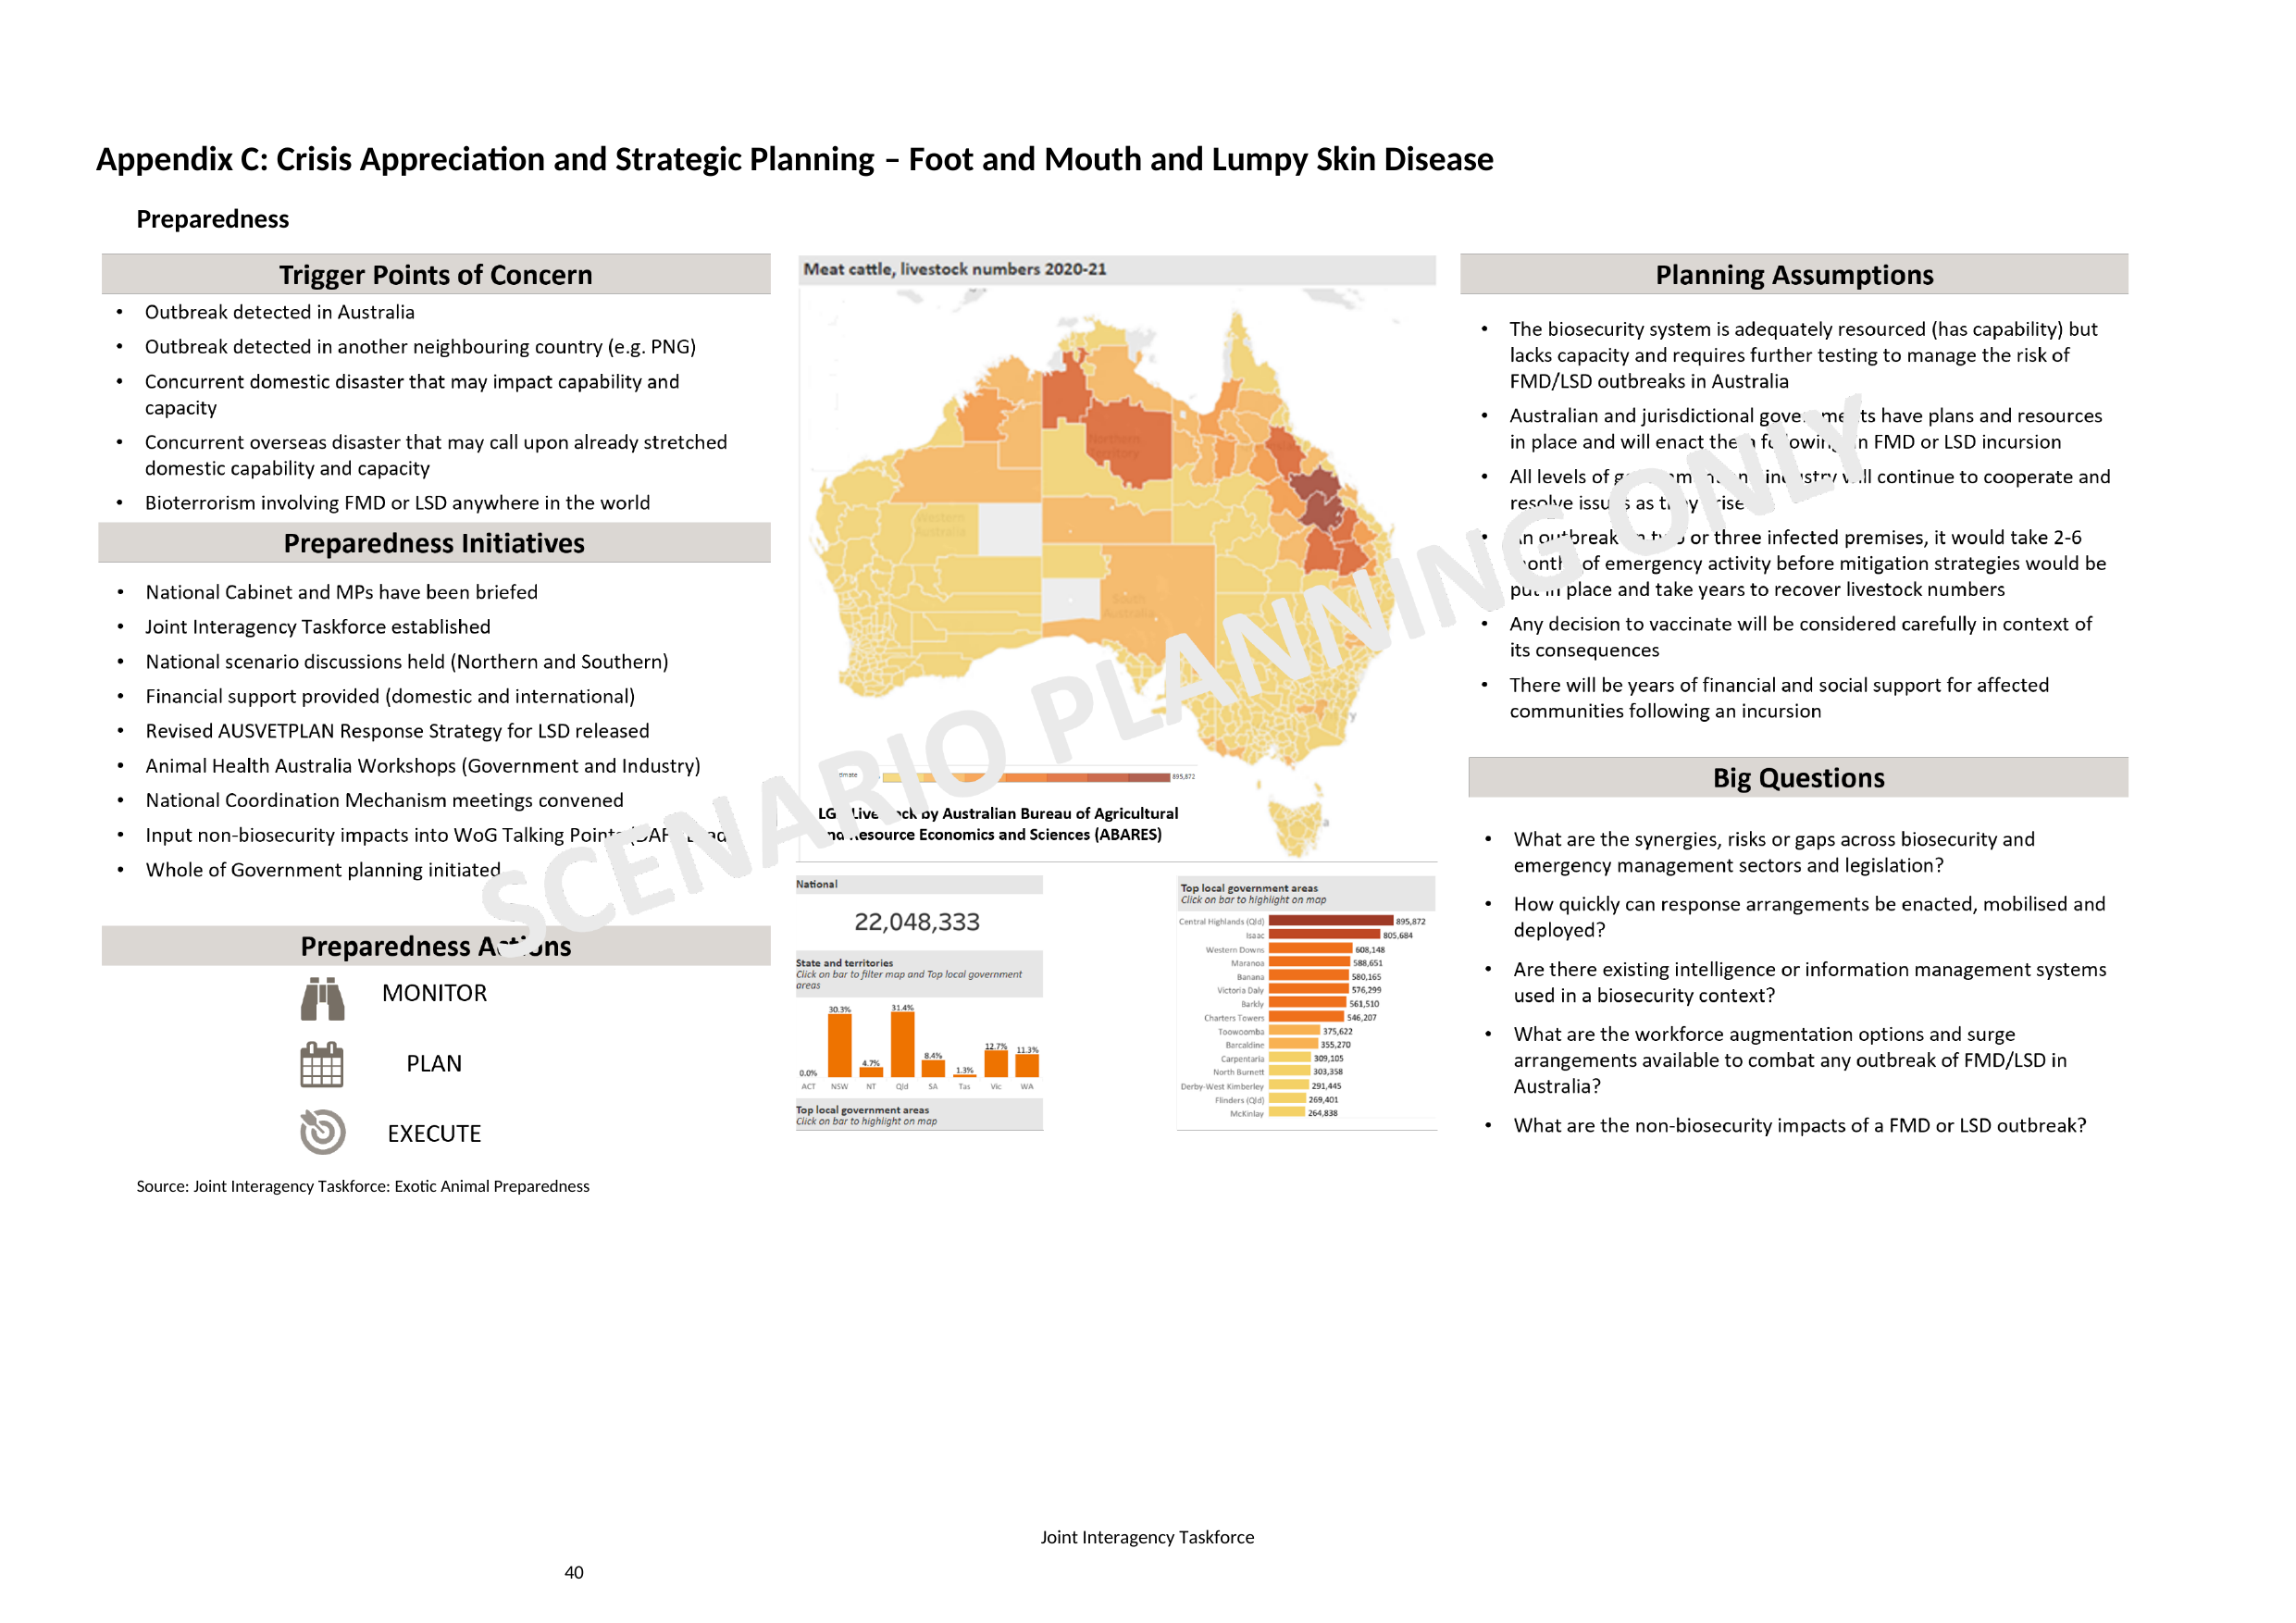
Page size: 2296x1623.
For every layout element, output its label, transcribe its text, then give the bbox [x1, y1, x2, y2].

picture [98, 246, 2129, 1164]
subtitle Appendix C: Crisis Appreciation and Strategic Planning – Foot and Mouth and Lumpy Skin Disease [95, 137, 2159, 179]
subtitle Preparedness [137, 202, 2159, 235]
text Source: Joint Interagency Taskforce: Exotic Animal Preparedness [137, 1175, 2159, 1196]
